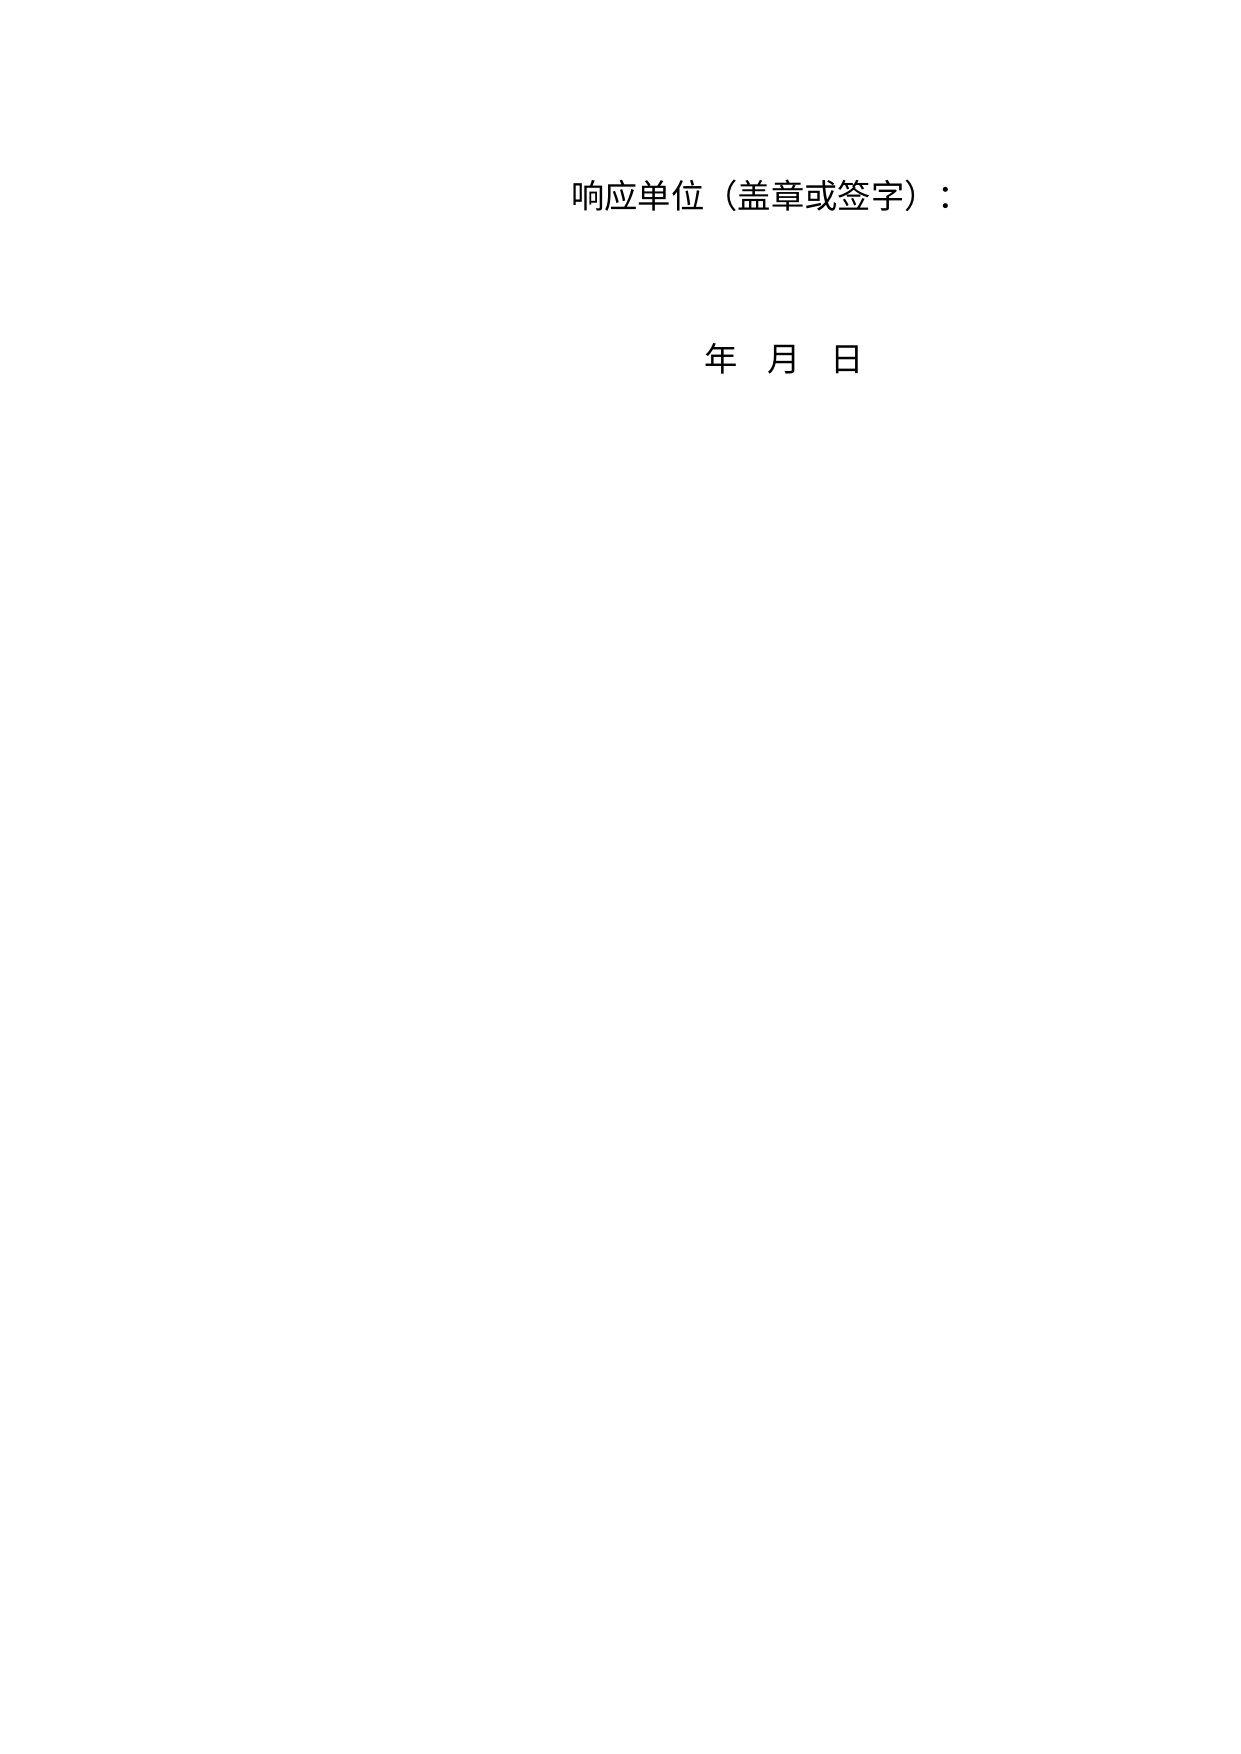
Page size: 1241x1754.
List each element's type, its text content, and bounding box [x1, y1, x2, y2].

text 响应单位（盖章或签字）： [187, 162, 986, 227]
text 年 月 日 [187, 324, 986, 389]
